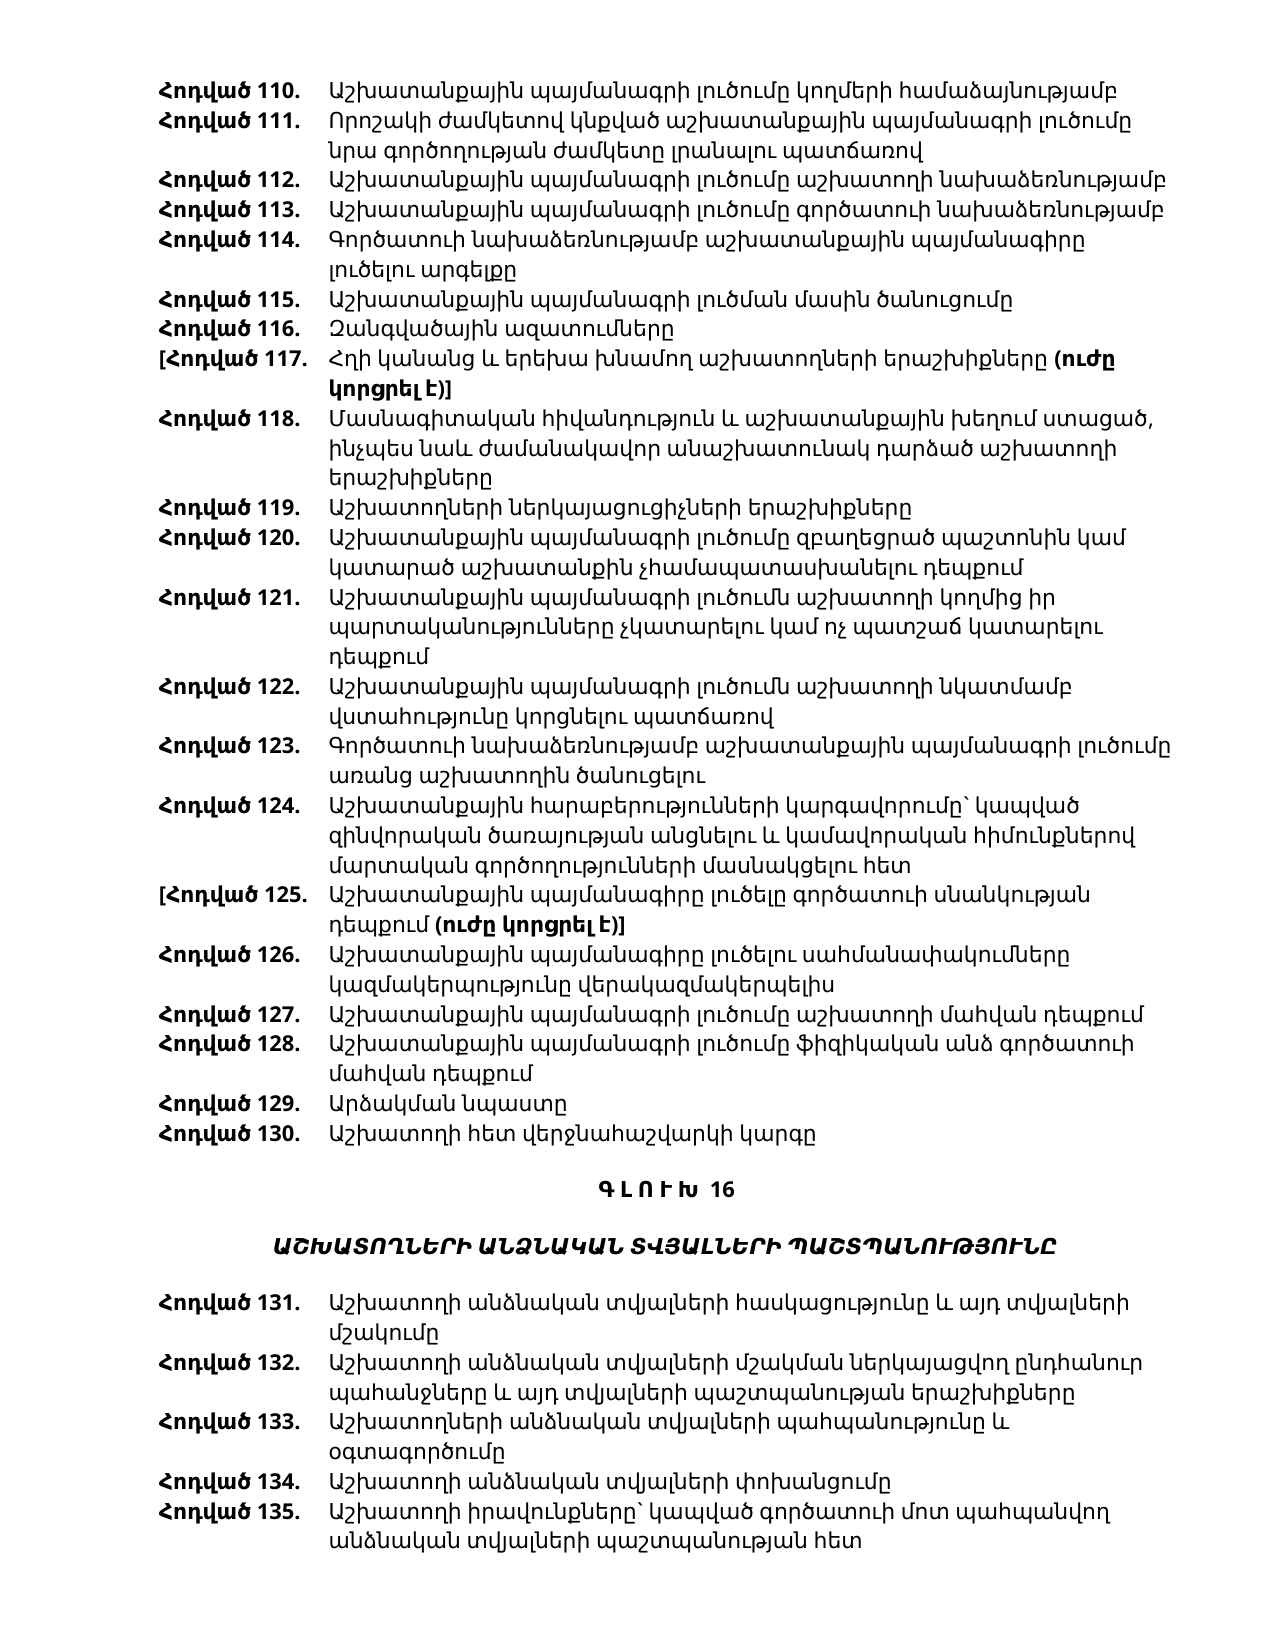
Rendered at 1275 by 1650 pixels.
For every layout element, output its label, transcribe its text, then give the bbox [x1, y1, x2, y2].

table_cell Հոդված 122. [159, 671, 328, 730]
table_cell Հոդված 131. [159, 1287, 328, 1347]
table_cell Աշխատանքային պայմանագրի լուծումը ֆիզիկական անձ գործատուի մահվան դեպքում [328, 1028, 1174, 1088]
table_cell Հոդված 133. [159, 1406, 328, 1466]
table_cell Հոդված 132. [159, 1347, 328, 1406]
table_cell Հոդված 116. [159, 313, 328, 343]
table_cell Հոդված 127. [159, 999, 328, 1028]
table_cell Արձակման նպաստը [328, 1088, 1174, 1118]
table_cell Հոդված 126. [159, 939, 328, 998]
table_cell Հոդված 111. [159, 105, 328, 164]
table_cell Աշխատողի հետ վերջնահաշվարկի կարգը [328, 1118, 1174, 1147]
table_cell [Հոդված 117. [159, 343, 328, 403]
table_cell Հոդված 123. [159, 730, 328, 790]
table_cell Աշխատանքային հարաբերությունների կարգավորումը` կապված զինվորական ծառայության անցնելու և կամավորական հիմունքներով մարտական գործողությունների մասնակցելու հետ [328, 790, 1174, 879]
table_cell Աշխատանքային պայմանագրի լուծումն աշխատողի կողմից իր պարտականությունները չկատարելու կամ ոչ պատշաճ կատարելու դեպքում [328, 581, 1174, 671]
table_cell Գործատուի նախաձեռնությամբ աշխատանքային պայմանագրի լուծումը առանց աշխատողին ծանուցելու [328, 730, 1174, 790]
table_cell Որոշակի ժամկետով կնքված աշխատանքային պայմանագրի լուծումը նրա գործողության ժամկետը լրանալու պատճառով [328, 105, 1174, 164]
table_cell Աշխատանքային պայմանագրի լուծումը աշխատողի նախաձեռնությամբ [328, 164, 1174, 194]
table_cell Հոդված 134. [159, 1466, 328, 1496]
table_cell Աշխատանքային պայմանագրի լուծումը կողմերի համաձայնությամբ [328, 75, 1174, 105]
table_cell Աշխատանքային պայմանագրի լուծումը զբաղեցրած պաշտոնին կամ կատարած աշխատանքին չհամապատասխանելու դեպքում [328, 522, 1174, 581]
table_cell Աշխատողների ներկայացուցիչների երաշխիքները [328, 492, 1174, 522]
table_cell Աշխատանքային պայմանագիրը լուծելը գործատուի սնանկության դեպքում (ուժը կորցրել է)] [328, 879, 1174, 939]
table_cell Հոդված 121. [159, 581, 328, 671]
table_cell Հոդված 113. [159, 194, 328, 224]
table_cell Աշխատանքային պայմանագրի լուծումն աշխատողի նկատմամբ վստահությունը կորցնելու պատճառով [328, 671, 1174, 730]
table_cell Աշխատողի անձնական տվյալների մշակման ներկայացվող ընդհանուր պահանջները և այդ տվյալների պաշտպանության երաշխիքները [328, 1347, 1174, 1406]
table_cell Աշխատանքային պայմանագրի լուծումը գործատուի նախաձեռնությամբ [328, 194, 1174, 224]
table_cell Հոդված 129. [159, 1088, 328, 1118]
table_cell Հոդված 124. [159, 790, 328, 879]
table_cell Աշխատանքային պայմանագրի լուծման մասին ծանուցումը [328, 284, 1174, 313]
table_cell Հոդված 128. [159, 1028, 328, 1088]
table_cell Զանգվածային ազատումները [328, 313, 1174, 343]
table_cell Աշխատողների անձնական տվյալների պահպանությունը և օգտագործումը [328, 1406, 1174, 1466]
table_cell Հոդված 114. [159, 224, 328, 283]
table_cell Աշխատողի անձնական տվյալների հասկացությունը և այդ տվյալների մշակումը [328, 1287, 1174, 1347]
table_cell Աշխատողի իրավունքները` կապված գործատուի մոտ պահպանվող անձնական տվյալների պաշտպանության հետ [328, 1496, 1174, 1555]
table_cell Աշխատանքային պայմանագրի լուծումը աշխատողի մահվան դեպքում [328, 999, 1174, 1028]
table_cell Հոդված 130. [159, 1118, 328, 1147]
table_cell Հոդված 118. [159, 403, 328, 492]
table_cell Գ Լ Ո Ւ Խ 16 ԱՇԽԱՏՈՂՆԵՐԻ ԱՆՁՆԱԿԱՆ ՏՎՅԱԼՆԵՐԻ ՊԱՇՏՊԱՆՈՒԹՅՈՒՆԸ [159, 1148, 1174, 1287]
table_cell Հոդված 115. [159, 284, 328, 313]
table_cell Հոդված 120. [159, 522, 328, 581]
table_cell Հղի կանանց և երեխա խնամող աշխատողների երաշխիքները (ուժը կորցրել է)] [328, 343, 1174, 403]
table_cell Հոդված 110. [159, 75, 328, 105]
table_cell Հոդված 119. [159, 492, 328, 522]
table_cell Հոդված 112. [159, 164, 328, 194]
table_cell Աշխատանքային պայմանագիրը լուծելու սահմանափակումները կազմակերպությունը վերակազմակերպելիս [328, 939, 1174, 998]
table_cell Գործատուի նախաձեռնությամբ աշխատանքային պայմանագիրը լուծելու արգելքը [328, 224, 1174, 283]
table_cell [Հոդված 125. [159, 879, 328, 939]
table_cell Հոդված 135. [159, 1496, 328, 1555]
table_cell Աշխատողի անձնական տվյալների փոխանցումը [328, 1466, 1174, 1496]
table_cell Մասնագիտական հիվանդություն և աշխատանքային խեղում ստացած, ինչպես նաև ժամանակավոր անաշխատունակ դարձած աշխատողի երաշխիքները [328, 403, 1174, 492]
